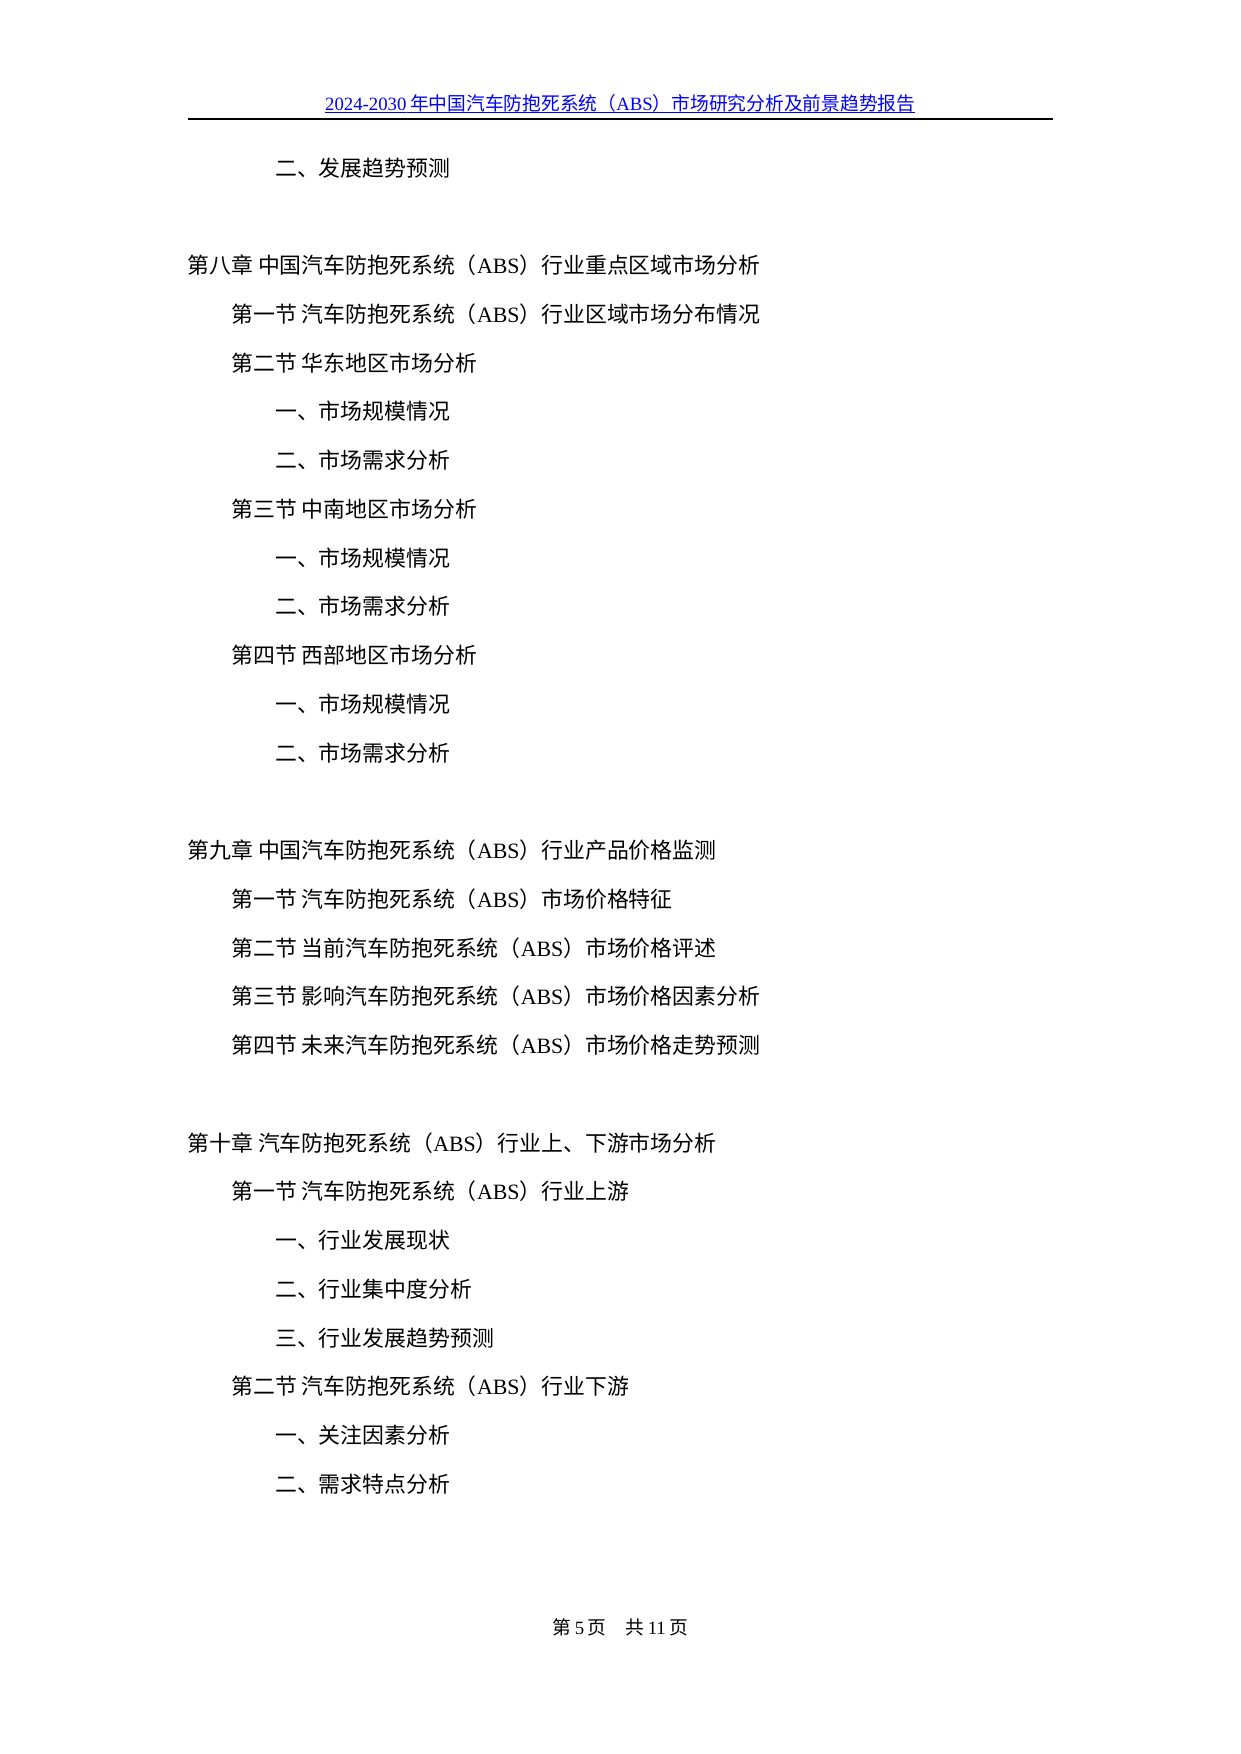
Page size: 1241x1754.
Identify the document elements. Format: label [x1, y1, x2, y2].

text [187, 150, 1053, 1499]
